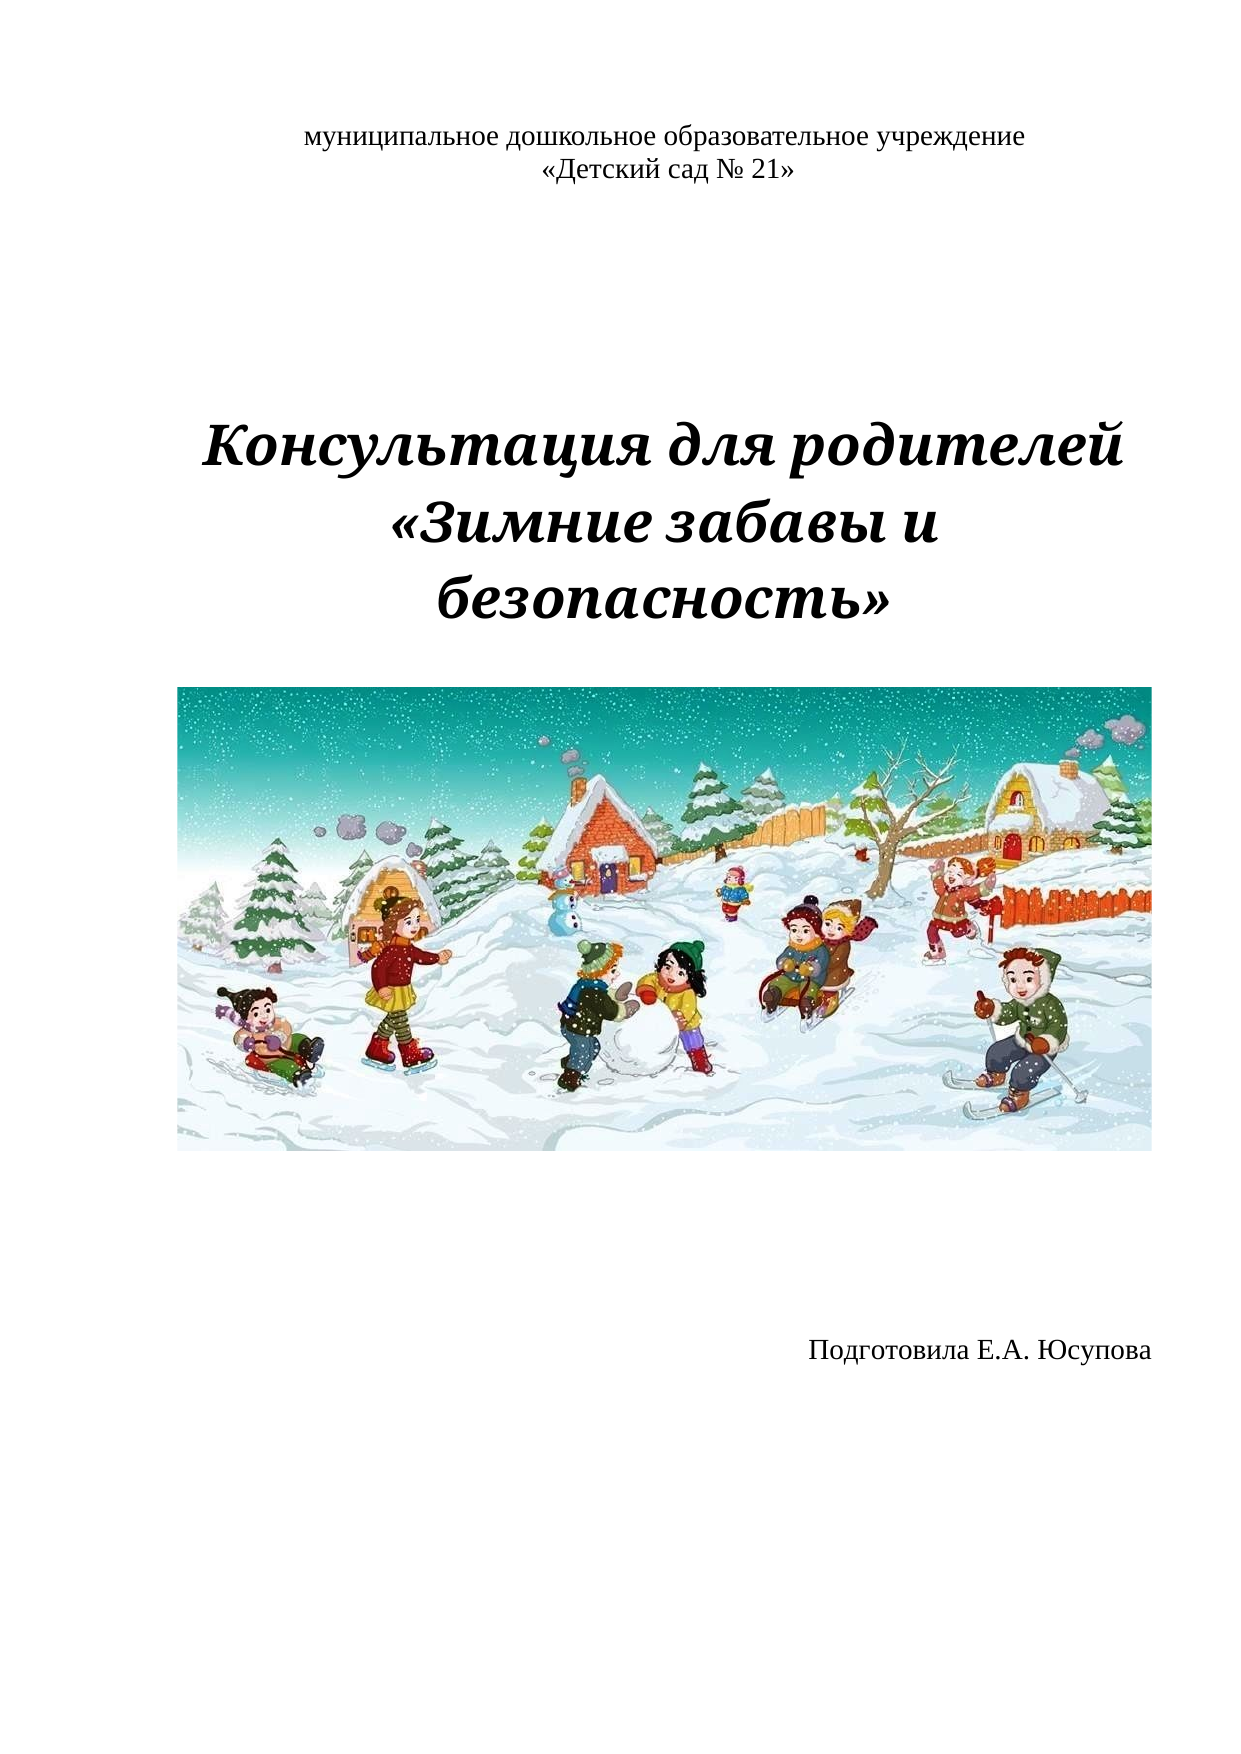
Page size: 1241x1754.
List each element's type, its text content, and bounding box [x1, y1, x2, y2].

text Подготовила Е.А. Юсупова [177, 1332, 1152, 1366]
text «Детский сад № 21» [177, 152, 1152, 185]
text Консультация для родителей «Зимние забавы и безопасность» [177, 405, 1152, 635]
picture [177, 687, 1152, 1151]
text муниципальное дошкольное образовательное учреждение [177, 118, 1152, 152]
